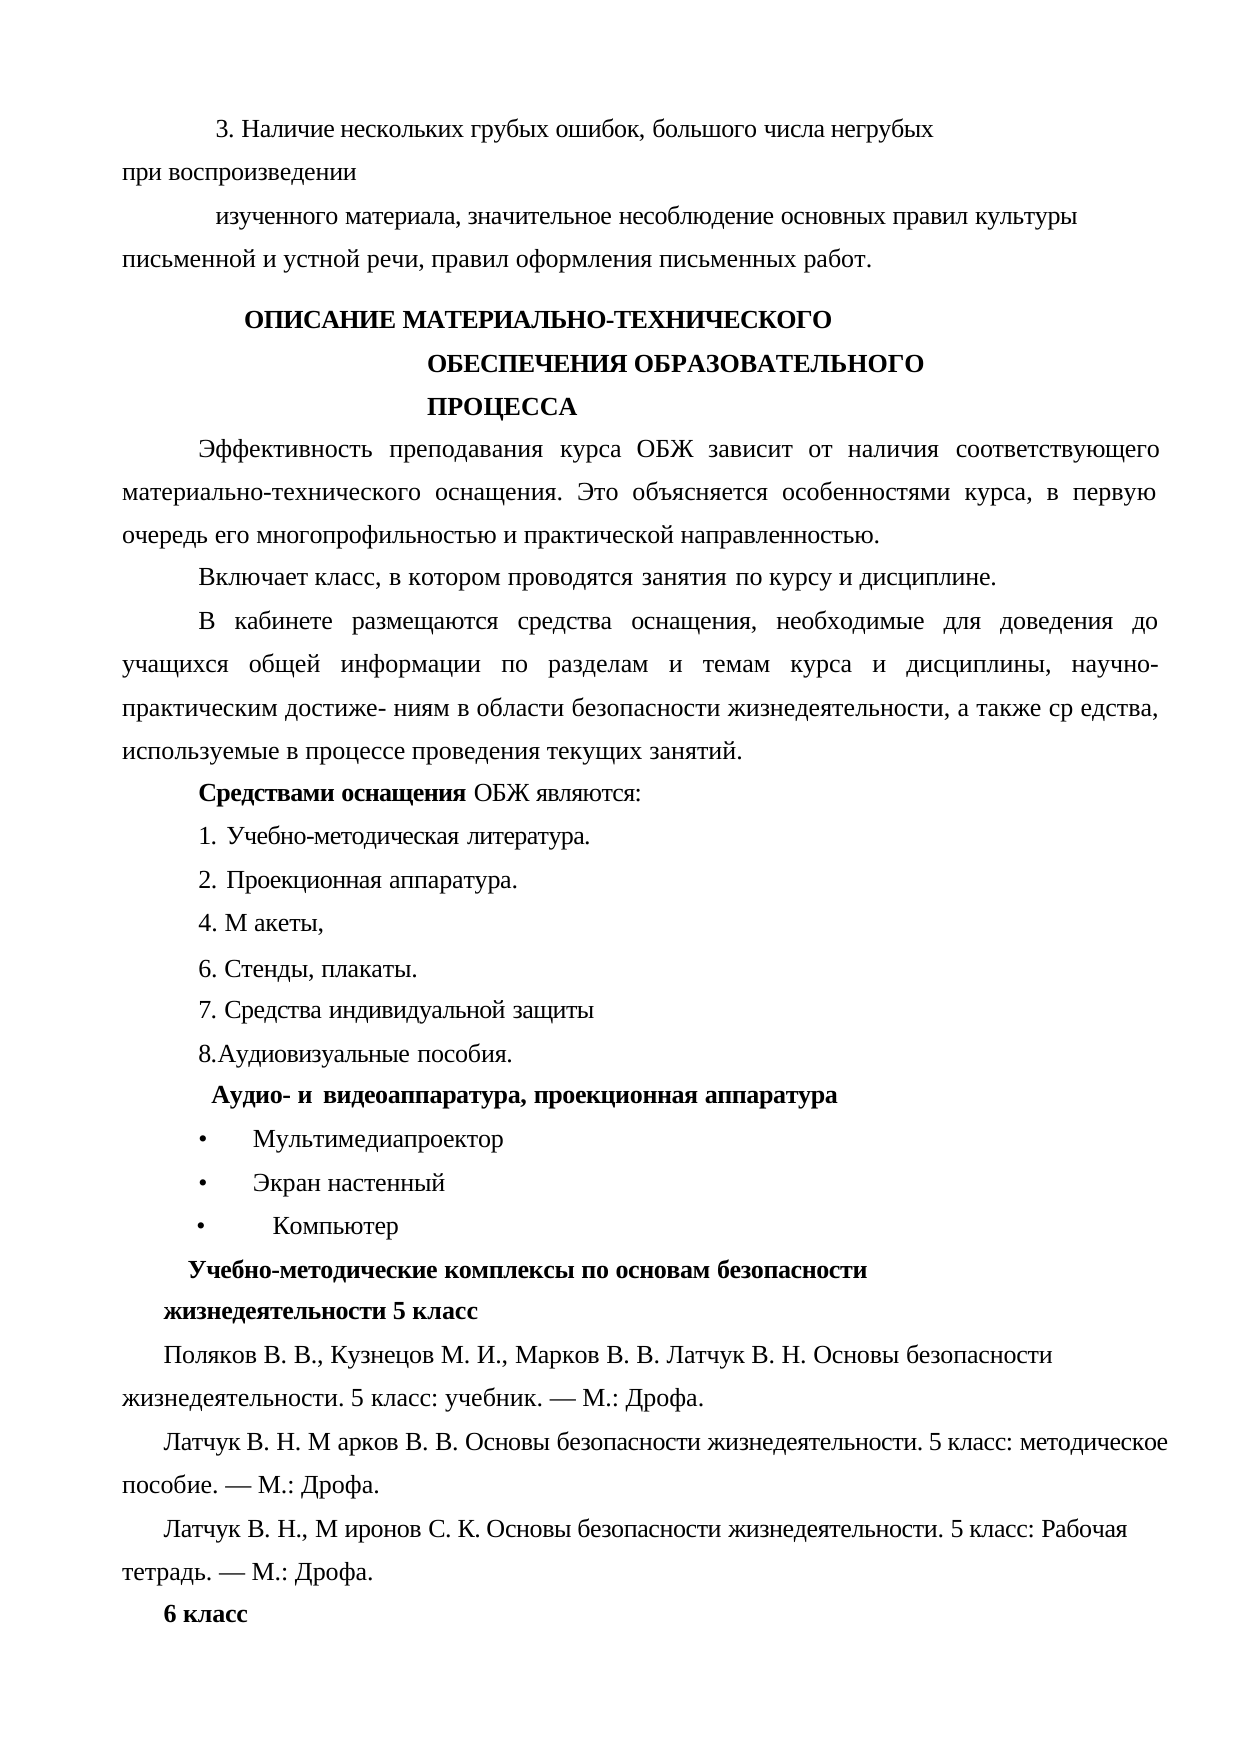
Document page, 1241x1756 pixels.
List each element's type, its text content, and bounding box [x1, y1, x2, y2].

subtitle Аудио- и видеоаппаратура, проекционная аппаратура [211, 1079, 1224, 1109]
subtitle класс [163, 1600, 1224, 1628]
list Аудиовизуальные пособия. [198, 1038, 1224, 1068]
list Учебно-методическая литература. [198, 820, 1224, 850]
subtitle Учебно-методические комплексы по основам безопасности жизнедеятельности 5 класс [163, 1254, 1096, 1325]
list Средства индивидуальной защиты [198, 994, 1224, 1024]
text В кабинете размещаются средства оснащения, необходимые для доведения до учащихся общей информации по разделам и темам курса и дисциплины, научно-практическим достиже- ниям в области безопасности жизнедеятельности, а также ср едства, используемые в процессе проведения текущих занятий. [122, 605, 1159, 765]
text Средствами оснащения ОБЖ являются: [198, 778, 1224, 807]
list Проекционная аппаратура. [198, 864, 1224, 894]
text материально-технического оснащения. Это объясняется особенностями курса, в первую очередь его многопрофильностью и практической направленностью. [122, 476, 1158, 549]
text изученного материала, значительное несоблюдение основных правил культуры письменной и устной речи, правил оформления письменных работ. [122, 200, 1169, 273]
list Экран настенный [198, 1167, 1224, 1197]
text Поляков В. В., Кузнецов М. И., Марков В. В. Латчук В. Н. Основы безопасности жизнедеятельности. 5 класс: учебник. — М.: Дрофа. [122, 1339, 1169, 1412]
text Латчук В. Н., М иронов С. К. Основы безопасности жизнедеятельности. 5 класс: Рабочая тетрадь. — М.: Дрофа. [122, 1513, 1169, 1586]
text 4. М акеты, [198, 907, 1224, 937]
list Мультимедиапроектор [198, 1123, 1224, 1153]
list Компьютер [196, 1210, 1224, 1240]
list Стенды, плакаты. [198, 953, 1224, 983]
text Включает класс, в котором проводятся занятия по курсу и дисциплине. [198, 563, 1224, 591]
text Эффективность преподавания курса ОБЖ зависит от наличия соответствующего [198, 434, 1224, 463]
subtitle ОПИСАНИЕ МАТЕРИАЛЬНО-ТЕХНИЧЕСКОГО ОБЕСПЕЧЕНИЯ ОБРАЗОВАТЕЛЬНОГО ПРОЦЕССА [244, 304, 1035, 421]
text Латчук В. Н. М арков В. В. Основы безопасности жизнедеятельности. 5 класс: методическое пособие. — М.: Дрофа. [122, 1426, 1169, 1499]
list Наличие нескольких грубых ошибок, большого числа негрубых при воспроизведении [122, 113, 974, 186]
